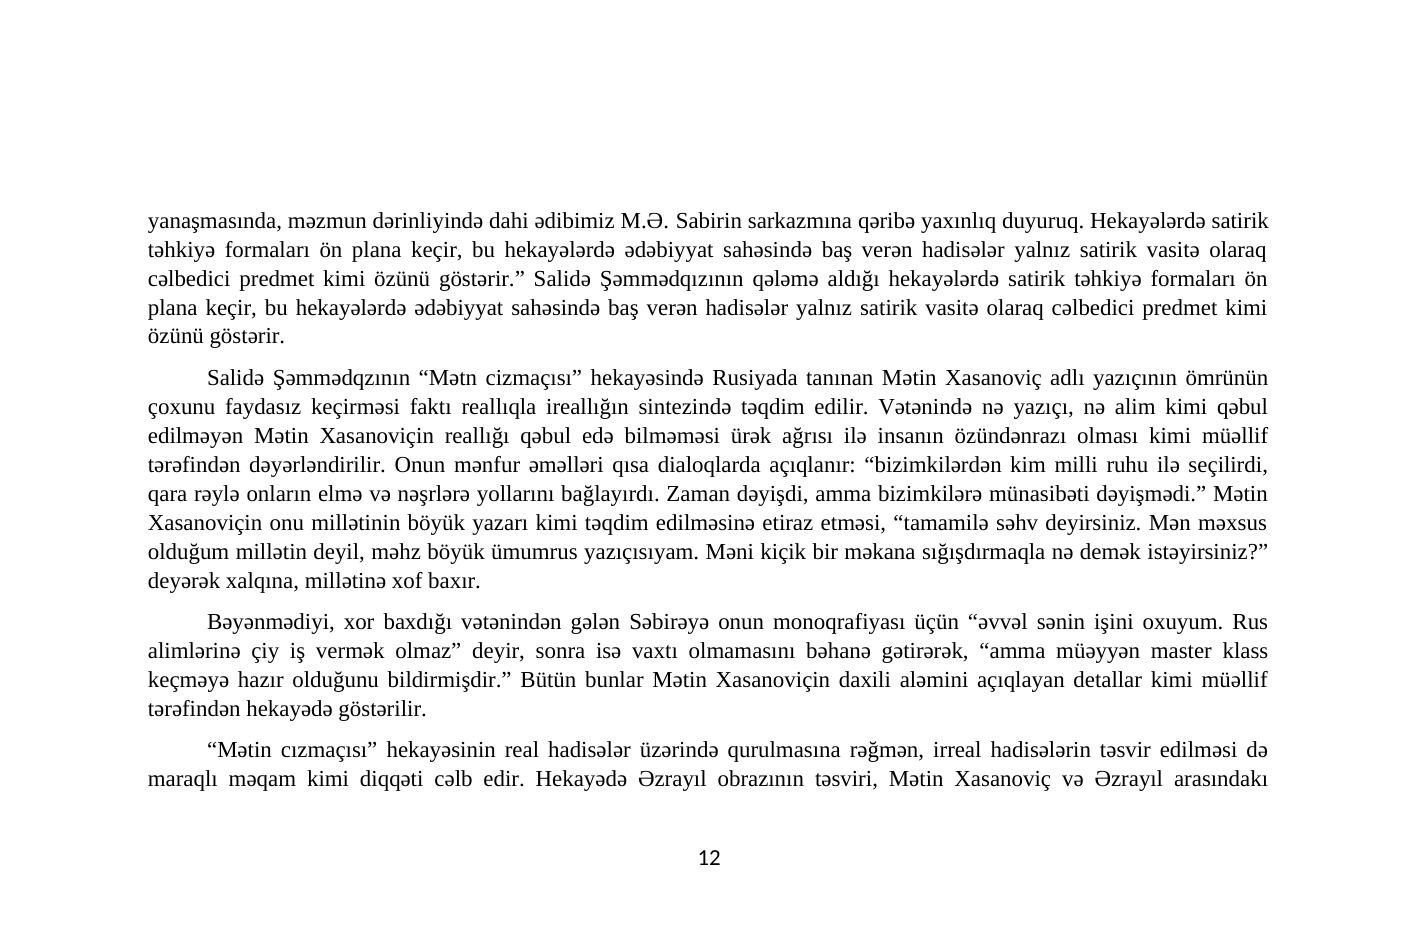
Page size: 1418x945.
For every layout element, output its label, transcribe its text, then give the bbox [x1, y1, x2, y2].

text Bəyənmədiyi, xor baxdığı vətənindən gələn Səbirəyə onun monoqrafiyası üçün “əvvəl sənin işini oxuyum. Rus alimlərinə çiy iş vermək olmaz” deyir, sonra isə vaxtı olmamasını bəhanə gətirərək, “amma müəyyən master klass keçməyə hazır olduğunu bildirmişdir.” Bütün bunlar Mətin Xasanoviçin daxili aləmini açıqlayan detallar kimi müəllif tərəfindən hekayədə göstərilir. [148, 608, 1270, 721]
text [148, 207, 1270, 349]
text Salidə Şəmmədqzının “Mətn cizmaçısı” hekayəsində Rusiyada tanınan Mətin Xasanoviç adlı yazıçının ömrünün çoxunu faydasız keçirməsi faktı reallıqla ireallığın sintezində təqdim edilir. Vətənində nə yazıçı, nə alim kimi qəbul edilməyən Mətin Xasanoviçin reallığı qəbul edə bilməməsi ürək ağrısı ilə insanın özündənrazı olması kimi müəllif tərəfindən dəyərləndirilir. Onun mənfur əməlləri qısa dialoqlarda açıqlanır: “bizimkilərdən kim milli ruhu ilə seçilirdi, qara rəylə onların elmə və nəşrlərə yollarını bağlayırdı. Zaman dəyişdi, amma bizimkilərə münasibəti dəyişmədi.” Mətin Xasanoviçin onu millətinin böyük yazarı kimi təqdim edilməsinə etiraz etməsi, “tamamilə səhv deyirsiniz. Mən məxsus olduğum millətin deyil, məhz böyük ümumrus yazıçısıyam. Məni kiçik bir məkana sığışdırmaqla nə demək istəyirsiniz?” deyərək xalqına, millətinə xof baxır. [148, 364, 1270, 593]
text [148, 737, 1270, 792]
